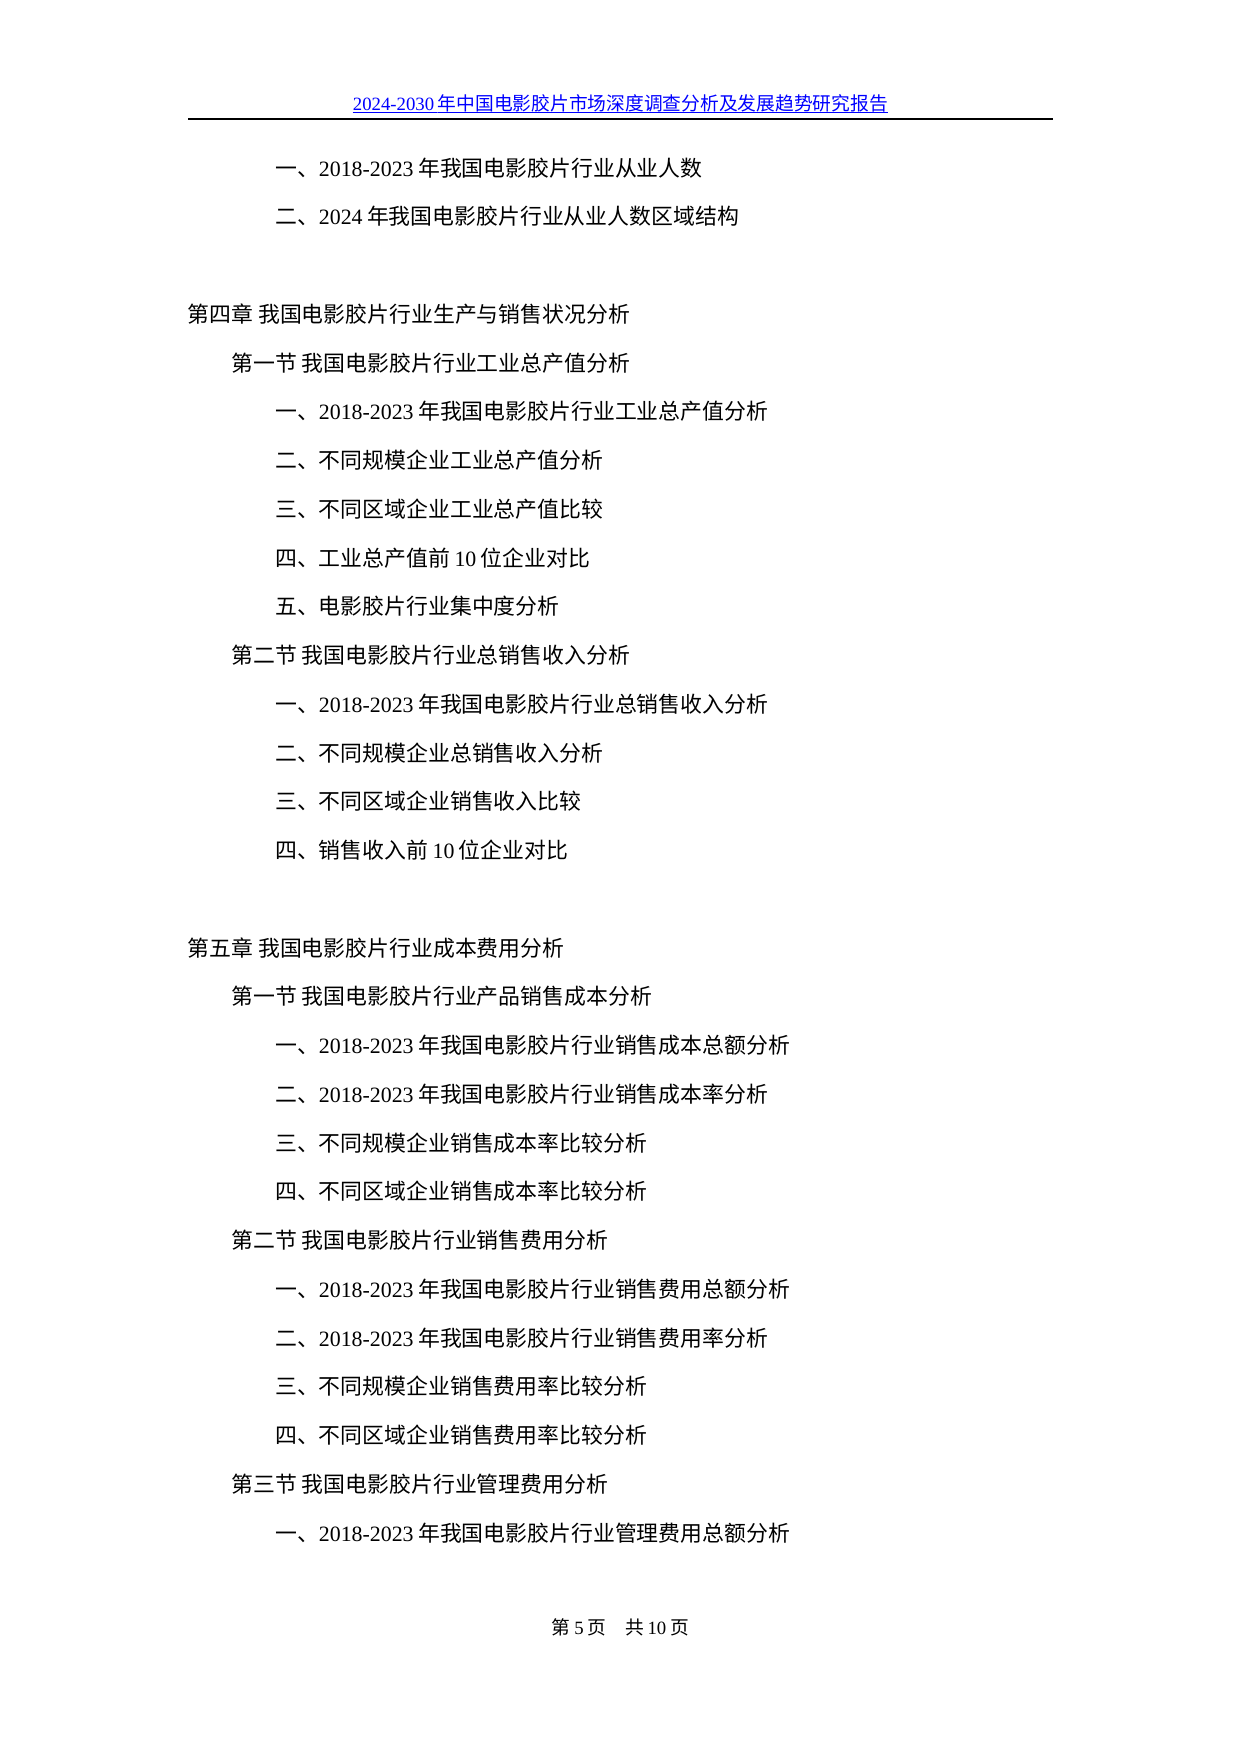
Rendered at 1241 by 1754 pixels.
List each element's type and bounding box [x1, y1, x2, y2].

text [187, 150, 1053, 1548]
